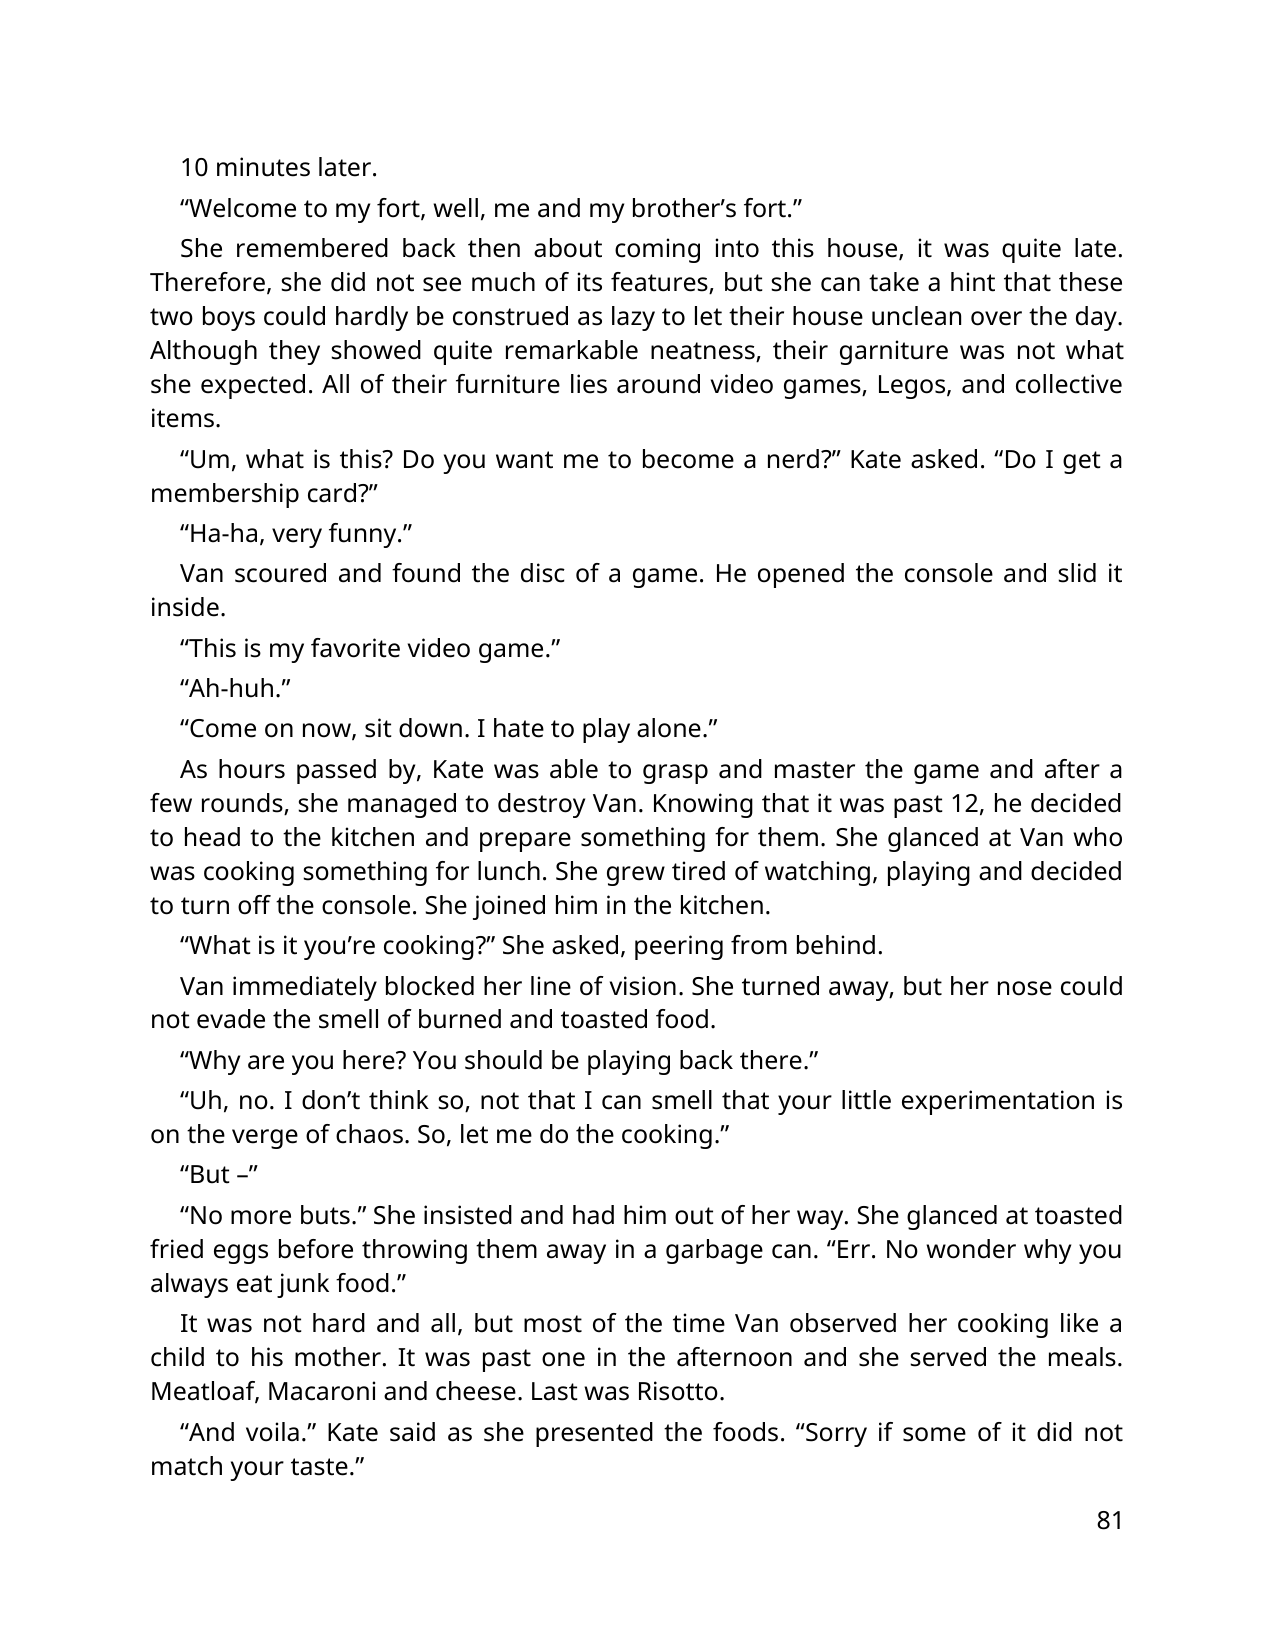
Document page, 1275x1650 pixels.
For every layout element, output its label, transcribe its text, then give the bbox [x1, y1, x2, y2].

text Van immediately blocked her line of vision. She turned away, but her nose could not evade the smell of burned and toasted food. [150, 968, 1125, 1036]
text “Ha-ha, very funny.” [150, 516, 1125, 550]
text “Come on now, sit down. I hate to play alone.” [150, 711, 1125, 745]
text “Um, what is this? Do you want me to become a nerd?” Kate asked. “Do I get a membership card?” [150, 441, 1125, 509]
text “Why are you here? You should be playing back there.” [150, 1042, 1125, 1077]
text “Ah-huh.” [150, 671, 1125, 705]
text “This is my favorite video game.” [150, 630, 1125, 664]
text “What is it you’re cooking?” She asked, peering from behind. [150, 928, 1125, 962]
text “Welcome to my fort, well, me and my brother’s fort.” [150, 190, 1125, 224]
text Van scoured and found the disc of a game. He opened the console and slid it inside. [150, 556, 1125, 624]
text It was not hard and all, but most of the time Van observed her cooking like a child to his mother. It was past one in the afternoon and she served the meals. Meatloaf, Macaroni and cheese. Last was Risotto. [150, 1306, 1125, 1408]
text “And voila.” Kate said as she presented the foods. “Sorry if some of it did not match your taste.” [150, 1414, 1125, 1482]
text 10 minutes later. [150, 150, 1125, 184]
text “But –” [150, 1157, 1125, 1191]
text “Uh, no. I don’t think so, not that I can smell that your little experimentation is on the verge of chaos. So, let me do the cooking.” [150, 1083, 1125, 1151]
text She remembered back then about coming into this house, it was quite late. Therefore, she did not see much of its features, but she can take a hint that these two boys could hardly be construed as lazy to let their house unclean over the day. Although they showed quite remarkable neatness, their garniture was not what she expected. All of their furniture lies around video games, Legos, and collective items. [150, 231, 1125, 435]
text “No more buts.” She insisted and had him out of her way. She glanced at toasted fried eggs before throwing them away in a garbage can. “Err. No wonder why you always eat junk food.” [150, 1197, 1125, 1300]
text As hours passed by, Kate was able to grasp and master the game and after a few rounds, she managed to destroy Van. Knowing that it was past 12, he decided to head to the kitchen and prepare something for them. She glanced at Van who was cooking something for lunch. She grew tired of watching, playing and decided to turn off the console. She joined him in the kitchen. [150, 751, 1125, 922]
